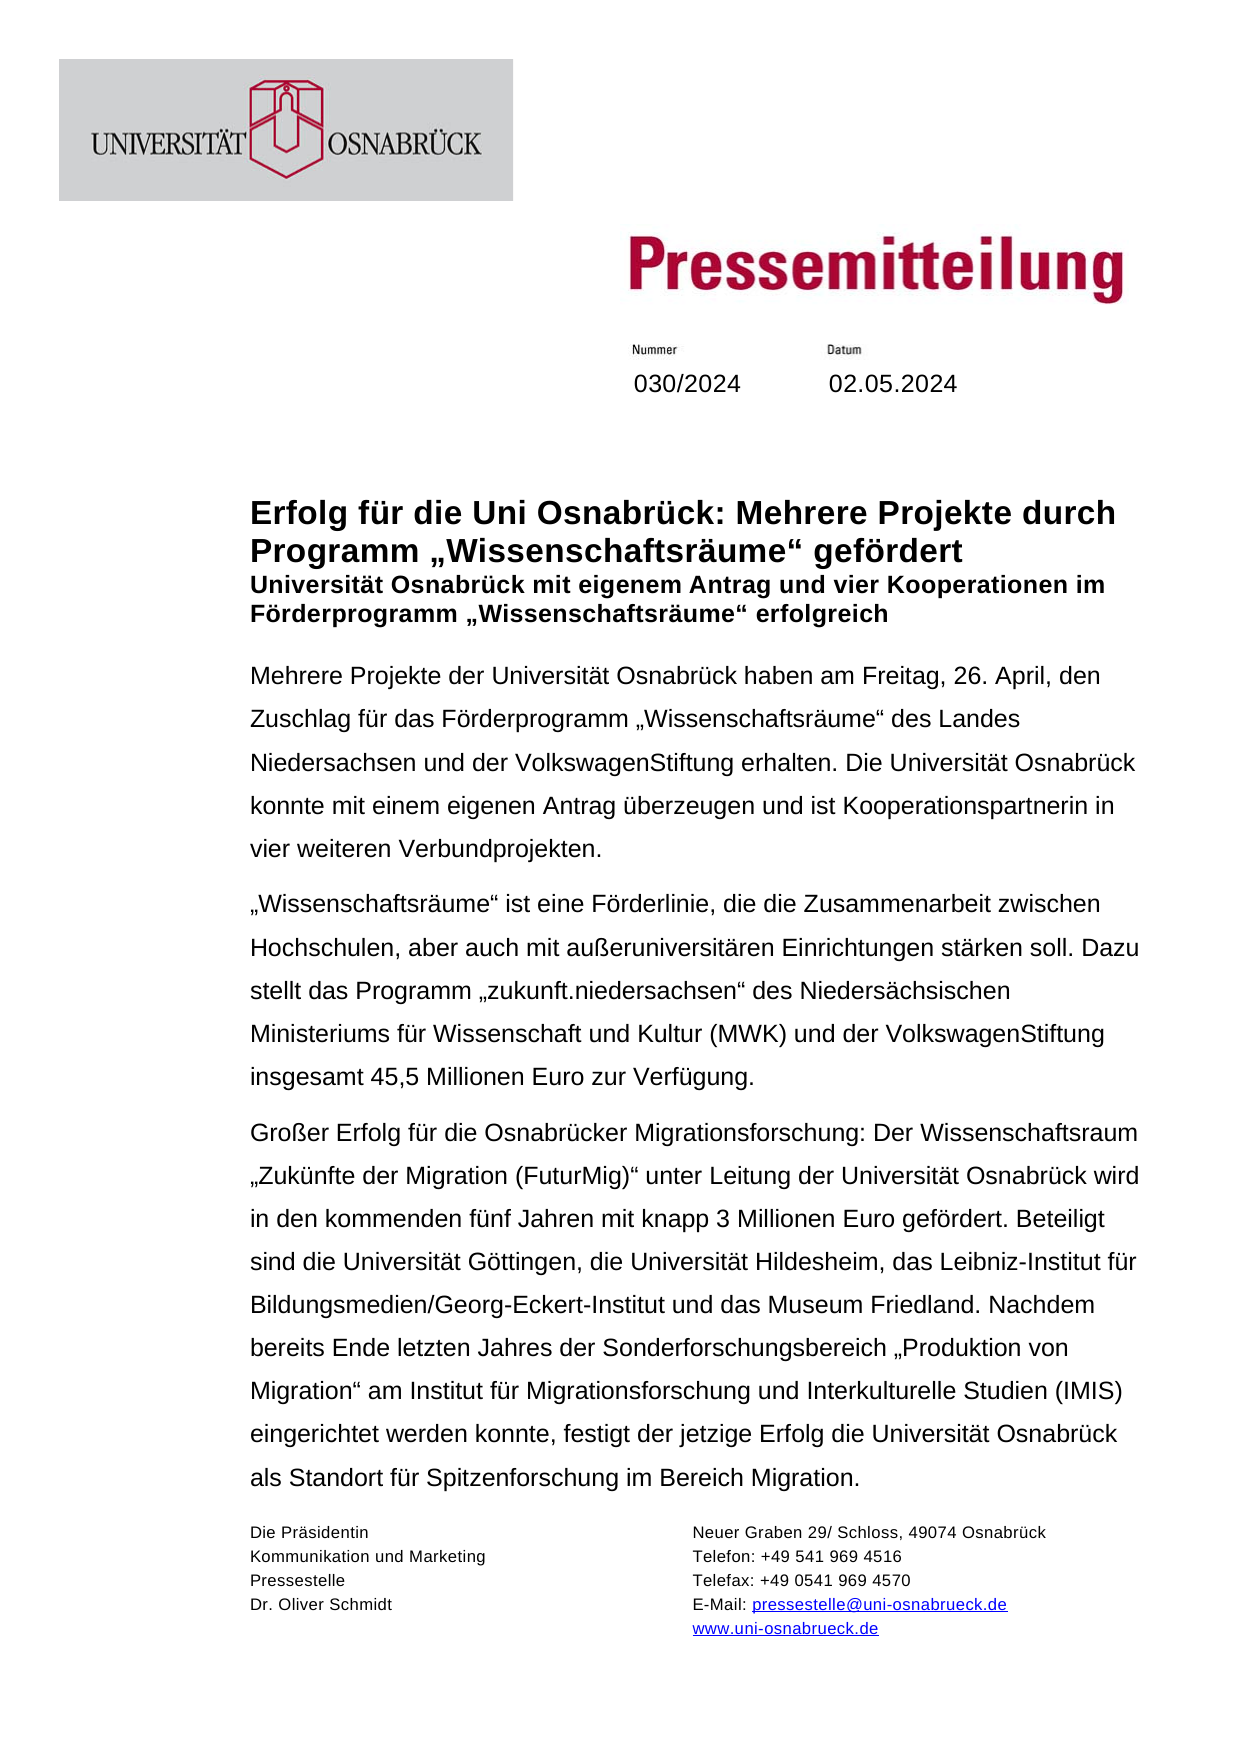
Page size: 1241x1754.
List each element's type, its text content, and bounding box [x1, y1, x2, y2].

text Mehrere Projekte der Universität Osnabrück haben am Freitag, 26. April, den Zuschlag für das Förderprogramm „Wissenschaftsräume“ des Landes Niedersachsen und der VolkswagenStiftung erhalten. Die Universität Osnabrück konnte mit einem eigenen Antrag überzeugen und ist Kooperationspartnerin in vier weiteren Verbundprojekten. [250, 661, 1152, 863]
text Erfolg für die Uni Osnabrück: Mehrere Projekte durch Programm „Wissenschaftsräume“ gefördert Universität Osnabrück mit eigenem Antrag und vier Kooperationen im Förderprogramm „Wissenschaftsräume“ erfolgreich [250, 493, 1152, 627]
picture [59, 59, 514, 201]
picture [620, 224, 1129, 360]
text Großer Erfolg für die Osnabrücker Migrationsforschung: Der Wissenschaftsraum „Zukünfte der Migration (FuturMig)“ unter Leitung der Universität Osnabrück wird in den kommenden fünf Jahren mit knapp 3 Millionen Euro gefördert. Beteiligt sind die Universität Göttingen, die Universität Hildesheim, das Leibniz-Institut für Bildungsmedien/Georg-Eckert-Institut und das Museum Friedland. Nachdem bereits Ende letzten Jahres der Sonderforschungsbereich „Produktion von Migration“ am Institut für Migrationsforschung und Interkulturelle Studien (IMIS) eingerichtet werden konnte, festigt der jetzige Erfolg die Universität Osnabrück als Standort für Spitzenforschung im Bereich Migration. [250, 1118, 1152, 1491]
text „Wissenschaftsräume“ ist eine Förderlinie, die die Zusammenarbeit zwischen Hochschulen, aber auch mit außeruniversitären Einrichtungen stärken soll. Dazu stellt das Programm „zukunft.niedersachsen“ des Niedersächsischen Ministeriums für Wissenschaft und Kultur (MWK) und der VolkswagenStiftung insgesamt 45,5 Millionen Euro zur Verfügung. [250, 889, 1152, 1091]
text 030/2024 02.05.2024 [634, 369, 1152, 398]
